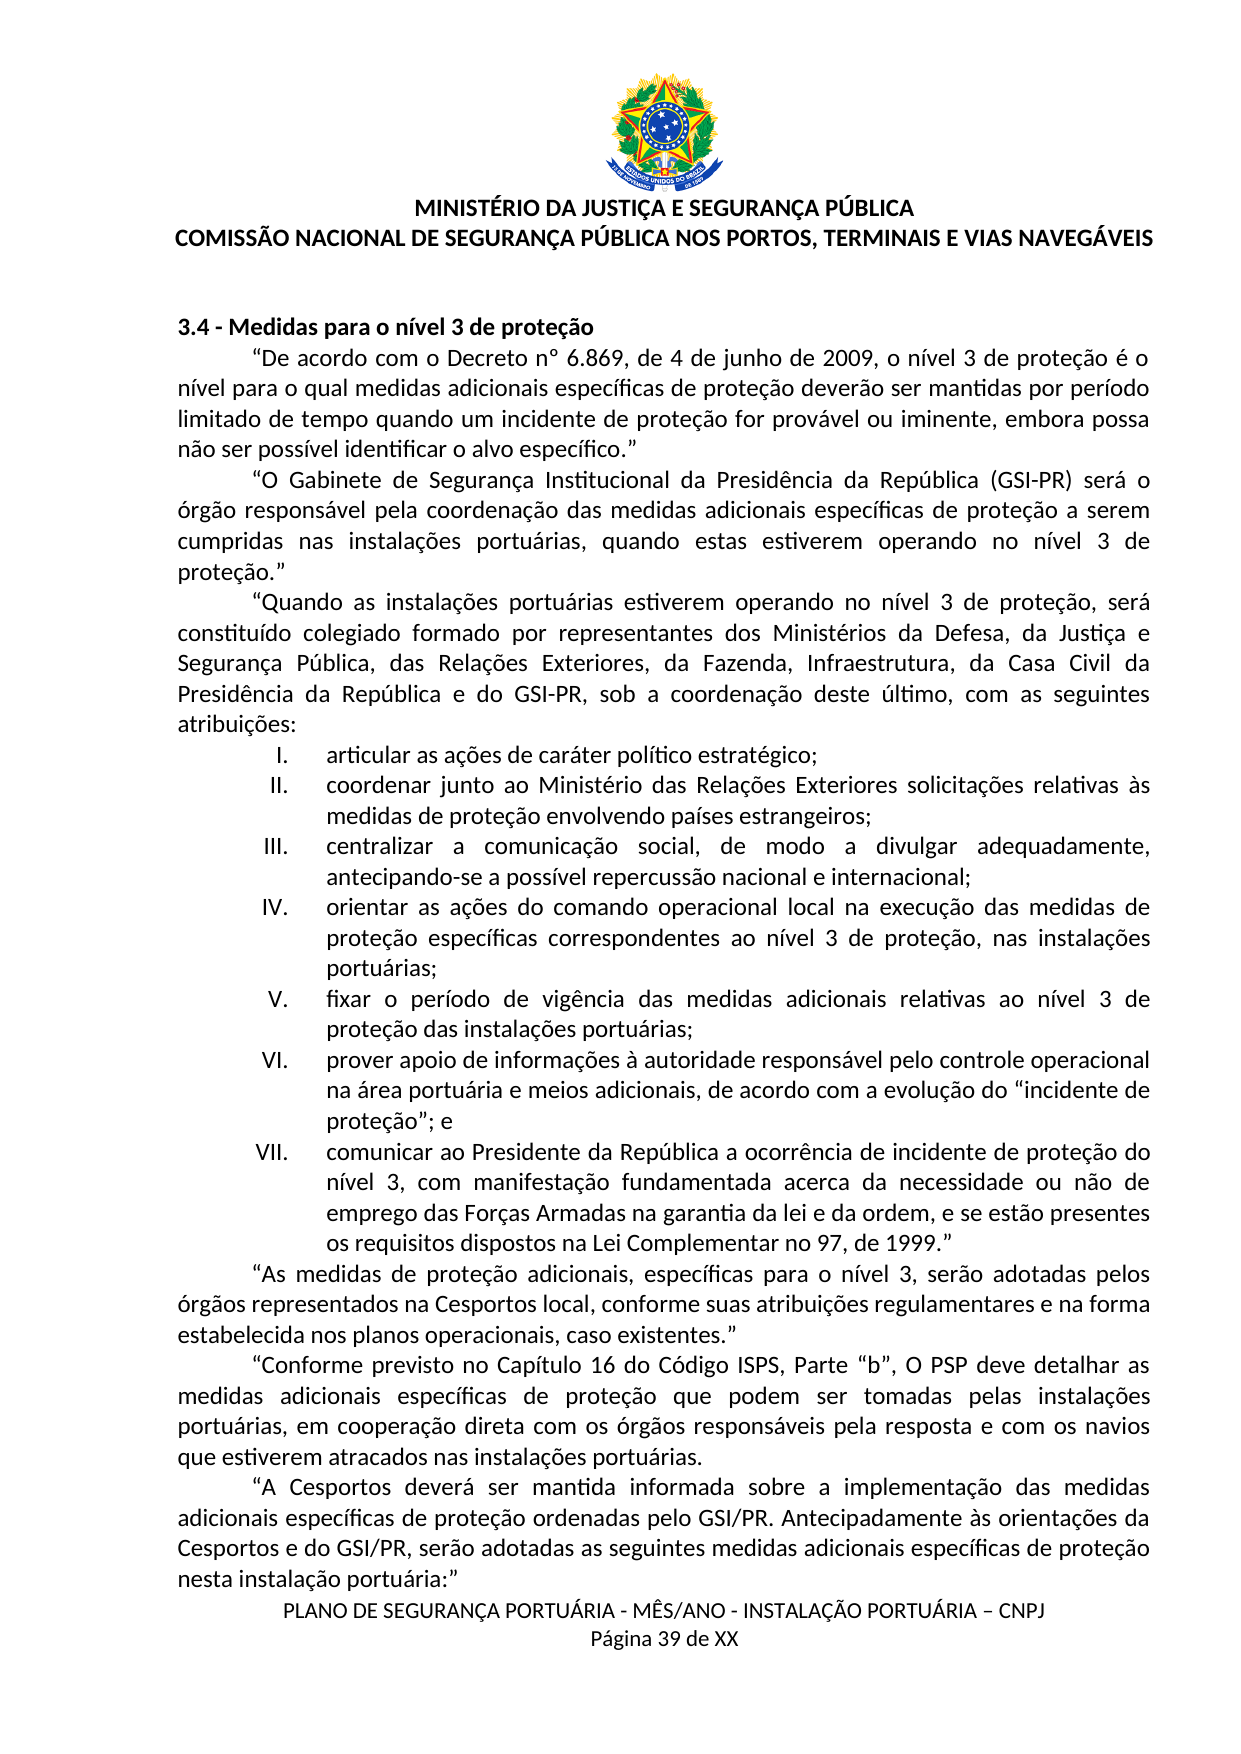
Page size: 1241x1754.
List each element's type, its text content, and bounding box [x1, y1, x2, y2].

text “De acordo com o Decreto nº 6.869, de 4 de junho de 2009, o nível 3 de proteção é o nível para o qual medidas adicionais específicas de proteção deverão ser mantidas por período limitado de tempo quando um incidente de proteção for provável ou iminente, embora possa não ser possível identificar o alvo específico.” [177, 342, 1152, 464]
list 3.4 - Medidas para o nível 3 de proteção [177, 312, 1152, 342]
text “Quando as instalações portuárias estiverem operando no nível 3 de proteção, será constituído colegiado formado por representantes dos Ministérios da Defesa, da Justiça e Segurança Pública, das Relações Exteriores, da Fazenda, Infraestrutura, da Casa Civil da Presidência da República e do GSI-PR, sob a coordenação deste último, com as seguintes atribuições: [177, 586, 1152, 739]
list orientar as ações do comando operacional local na execução das medidas de proteção específicas correspondentes ao nível 3 de proteção, nas instalações portuárias; [288, 891, 1152, 983]
list fixar o período de vigência das medidas adicionais relativas ao nível 3 de proteção das instalações portuárias; [288, 983, 1152, 1044]
list comunicar ao Presidente da República a ocorrência de incidente de proteção do nível 3, com manifestação fundamentada acerca da necessidade ou não de emprego das Forças Armadas na garantia da lei e da ordem, e se estão presentes os requisitos dispostos na Lei Complementar no 97, de 1999.” [288, 1136, 1152, 1258]
text “As medidas de proteção adicionais, específicas para o nível 3, serão adotadas pelos órgãos representados na Cesportos local, conforme suas atribuições regulamentares e na forma estabelecida nos planos operacionais, caso existentes.” [177, 1258, 1152, 1349]
list centralizar a comunicação social, de modo a divulgar adequadamente, antecipando-se a possível repercussão nacional e internacional; [288, 830, 1152, 891]
list prover apoio de informações à autoridade responsável pelo controle operacional na área portuária e meios adicionais, de acordo com a evolução do “incidente de proteção”; e [288, 1044, 1152, 1136]
text “A Cesportos deverá ser mantida informada sobre a implementação das medidas adicionais específicas de proteção ordenadas pelo GSI/PR. Antecipadamente às orientações da Cesportos e do GSI/PR, serão adotadas as seguintes medidas adicionais específicas de proteção nesta instalação portuária:” [177, 1471, 1152, 1593]
list articular as ações de caráter político estratégico; [288, 739, 1152, 769]
text “Conforme previsto no Capítulo 16 do Código ISPS, Parte “b”, O PSP deve detalhar as medidas adicionais específicas de proteção que podem ser tomadas pelas instalações portuárias, em cooperação direta com os órgãos responsáveis pela resposta e com os navios que estiverem atracados nas instalações portuárias. [177, 1349, 1152, 1471]
list coordenar junto ao Ministério das Relações Exteriores solicitações relativas às medidas de proteção envolvendo países estrangeiros; [288, 769, 1152, 830]
picture [605, 73, 724, 192]
text “O Gabinete de Segurança Institucional da Presidência da República (GSI-PR) será o órgão responsável pela coordenação das medidas adicionais específicas de proteção a serem cumpridas nas instalações portuárias, quando estas estiverem operando no nível 3 de proteção.” [177, 464, 1152, 586]
